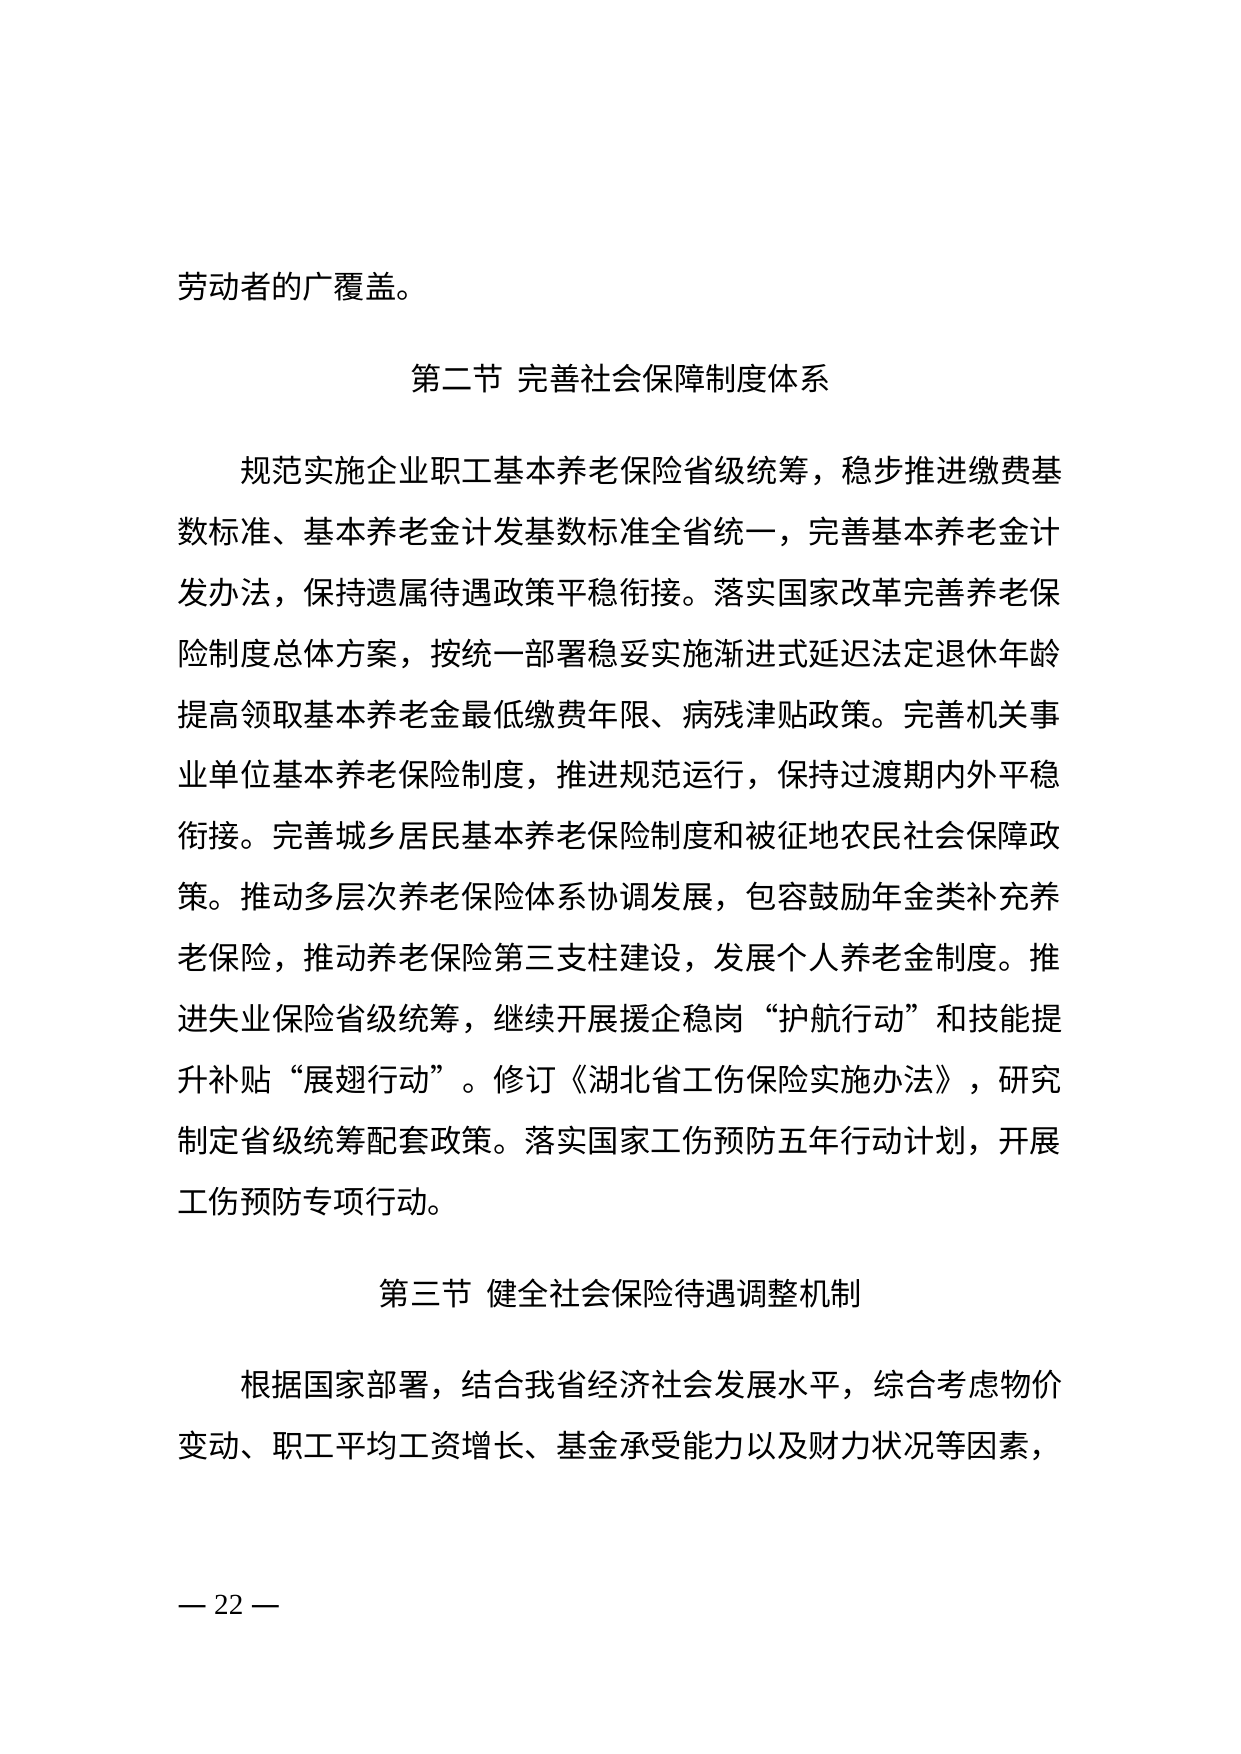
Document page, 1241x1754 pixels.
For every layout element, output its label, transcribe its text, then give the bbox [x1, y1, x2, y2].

text 规范实施企业职工基本养老保险省级统筹，稳步推进缴费基数标准、基本养老金计发基数标准全省统一，完善基本养老金计发办法，保持遗属待遇政策平稳衔接。落实国家改革完善养老保险制度总体方案，按统一部署稳妥实施渐进式延迟法定退休年龄、提高领取基本养老金最低缴费年限、病残津贴政策。完善机关事业单位基本养老保险制度，推进规范运行，保持过渡期内外平稳衔接。完善城乡居民基本养老保险制度和被征地农民社会保障政策。推动多层次养老保险体系协调发展，包容鼓励年金类补充养老保险，推动养老保险第三支柱建设，发展个人养老金制度。推进失业保险省级统筹，继续开展援企稳岗“护航行动”和技能提升补贴“展翅行动”。修订《湖北省工伤保险实施办法》，研究制定省级统筹配套政策。落实国家工伤预防五年行动计划，开展工伤预防专项行动。 [177, 438, 1063, 1230]
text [177, 255, 1063, 316]
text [177, 1353, 1063, 1474]
text 第二节 完善社会保障制度体系 [177, 346, 1063, 407]
text 第三节 健全社会保险待遇调整机制 [177, 1261, 1063, 1322]
